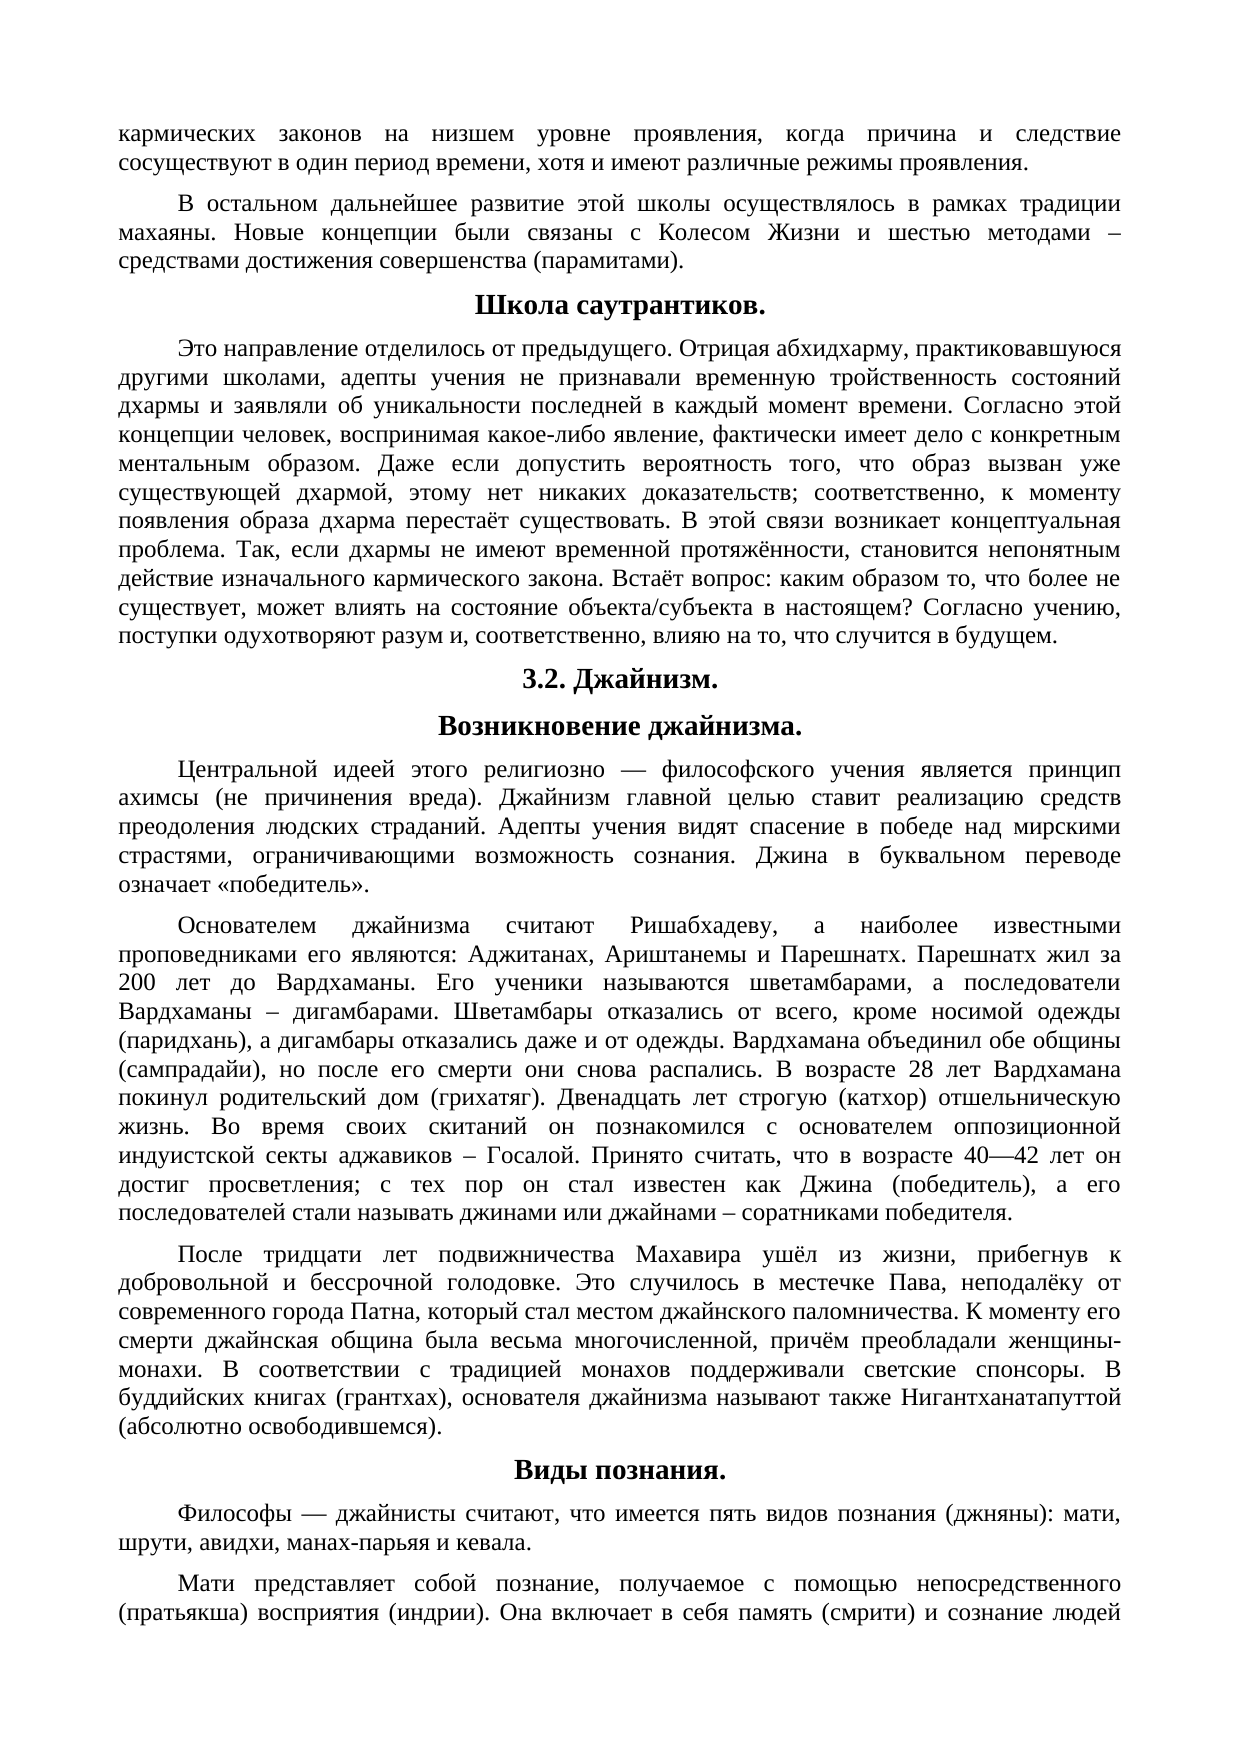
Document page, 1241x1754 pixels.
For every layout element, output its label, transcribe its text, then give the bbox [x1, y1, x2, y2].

text Возникновение джайнизма. [118, 708, 1122, 741]
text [118, 1568, 1122, 1626]
text 3.2. Джайнизм. [118, 662, 1122, 695]
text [118, 118, 1122, 176]
text Школа саутрантиков. [118, 287, 1122, 320]
text Философы — джайнисты считают, что имеется пять видов познания (джняны): мати, шрути, авидхи, манах-парьяя и кевала. [118, 1498, 1122, 1556]
text Виды познания. [118, 1452, 1122, 1486]
text После тридцати лет подвижничества Махавира ушёл из жизни, прибегнув к добровольной и бессрочной голодовке. Это случилось в местечке Пава, неподалёку от современного города Патна, который стал местом джайнского паломничества. К моменту его смерти джайнская община была весьма многочисленной, причём преобладали женщины-монахи. В соответствии с традицией монахов поддерживали светские спонсоры. В буддийских книгах (грантхах), основателя джайнизма называют также Нигантханатапуттой (абсолютно освободившемся). [118, 1239, 1122, 1440]
text Центральной идеей этого религиозно — философского учения является принцип ахимсы (не причинения вреда). Джайнизм главной целью ставит реализацию средств преодоления людских страданий. Адепты учения видят спасение в победе над мирскими страстями, ограничивающими возможность сознания. Джина в буквальном переводе означает «победитель». [118, 754, 1122, 897]
text Это направление отделилось от предыдущего. Отрицая абхидхарму, практиковавшуюся другими школами, адепты учения не признавали временную тройственность состояний дхармы и заявляли об уникальности последней в каждый момент времени. Согласно этой концепции человек, воспринимая какое-либо явление, фактически имеет дело с конкретным ментальным образом. Даже если допустить вероятность того, что образ вызван уже существующей дхармой, этому нет никаких доказательств; соответственно, к моменту появления образа дхарма перестаёт существовать. В этой связи возникает концептуальная проблема. Так, если дхармы не имеют временной протяжённости, становится непонятным действие изначального кармического закона. Встаёт вопрос: каким образом то, что более не существует, может влиять на состояние объекта/субъекта в настоящем? Согласно учению, поступки одухотворяют разум и, соответственно, влияю на то, что случится в будущем. [118, 333, 1122, 649]
text Основателем джайнизма считают Ришабхадеву, а наиболее известными проповедниками его являются: Аджитанах, Ариштанемы и Парешнатх. Парешнатх жил за 200 лет до Вардхаманы. Его ученики называются шветамбарами, а последователи Вардхаманы – дигамбарами. Шветамбары отказались от всего, кроме носимой одежды (паридхань), а дигамбары отказались даже и от одежды. Вардхамана объединил обе общины (сампрадайи), но после его смерти они снова распались. В возрасте 28 лет Вардхамана покинул родительский дом (грихатяг). Двенадцать лет строгую (катхор) отшельническую жизнь. Во время своих скитаний он познакомился с основателем оппозиционной индуистской секты аджавиков – Госалой. Принято считать, что в возрасте 40—42 лет он достиг просветления; с тех пор он стал известен как Джина (победитель), а его последователей стали называть джинами или джайнами – соратниками победителя. [118, 910, 1122, 1226]
text В остальном дальнейшее развитие этой школы осуществлялось в рамках традиции махаяны. Новые концепции были связаны с Колесом Жизни и шестью методами – средствами достижения совершенства (парамитами). [118, 188, 1122, 274]
